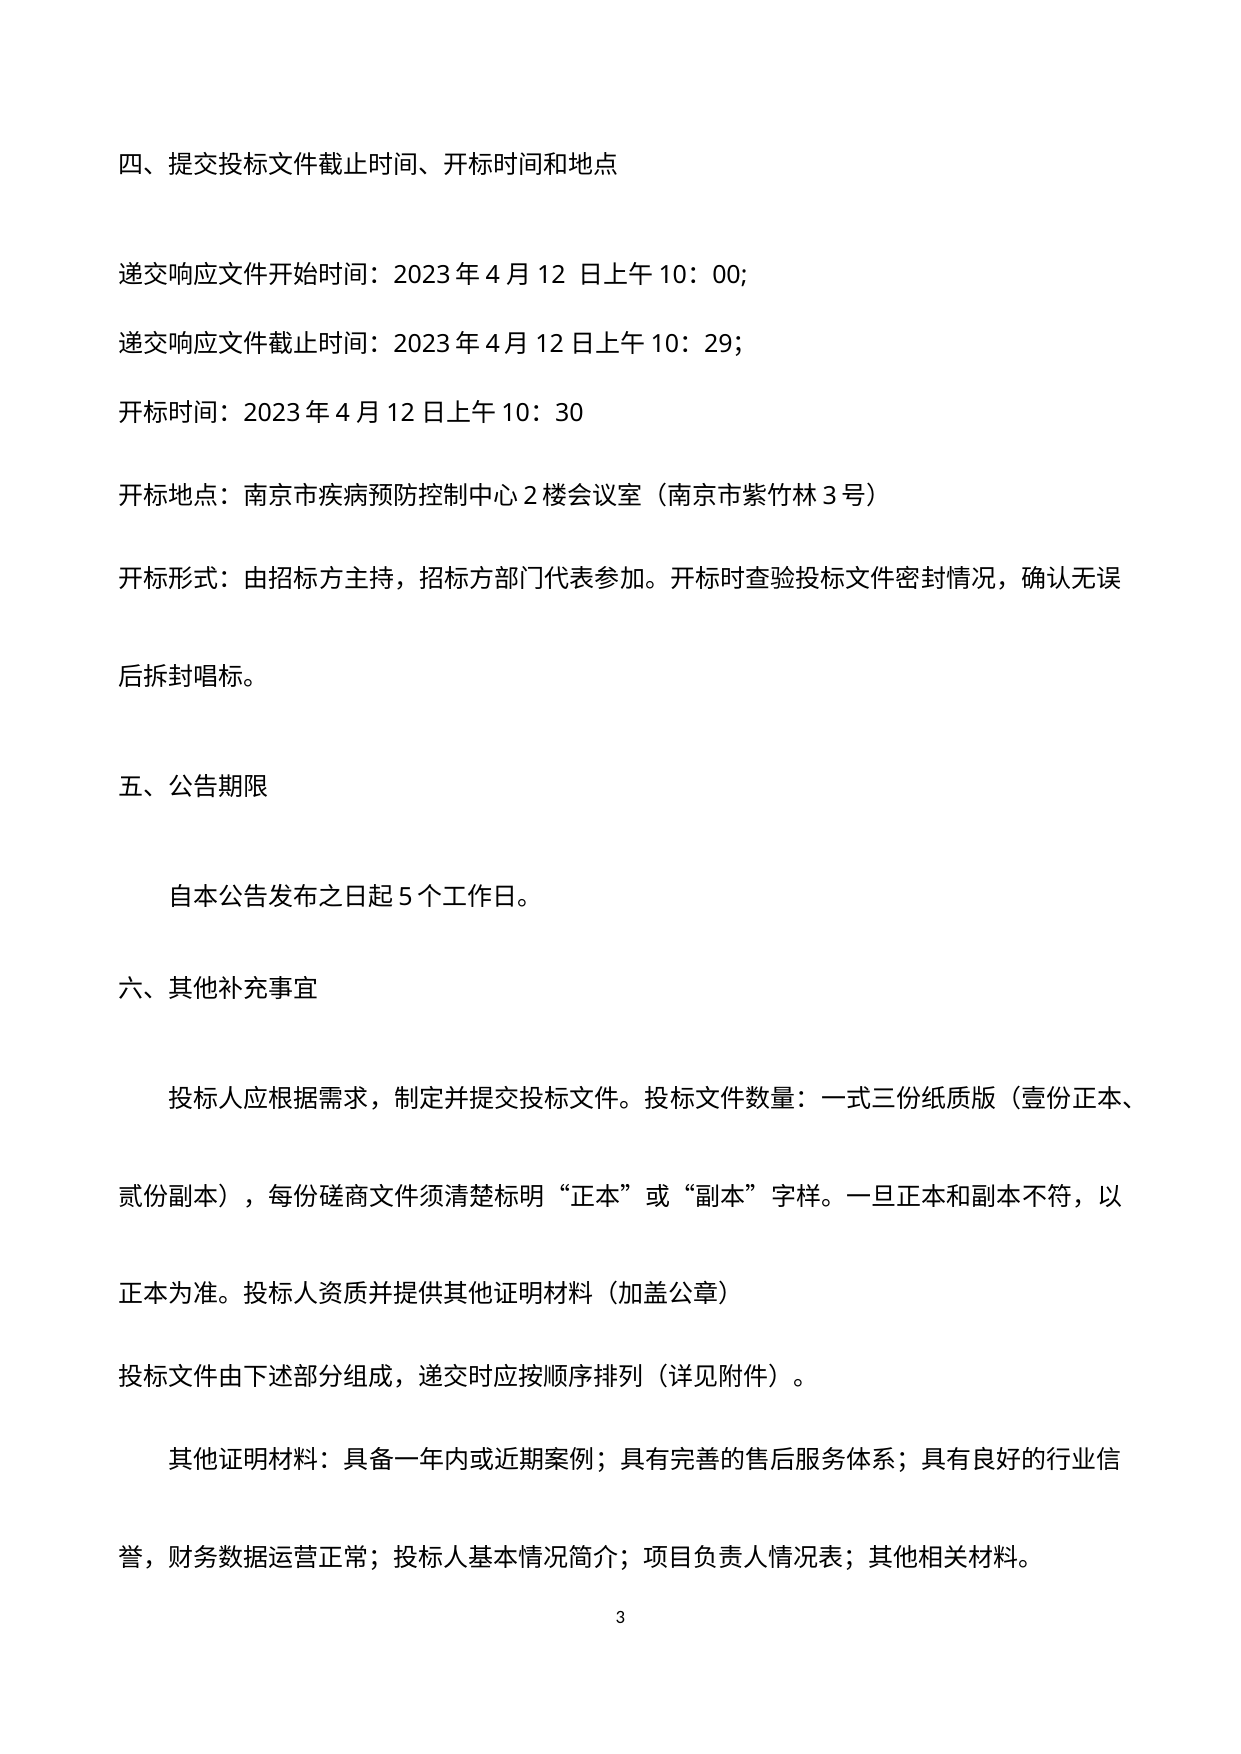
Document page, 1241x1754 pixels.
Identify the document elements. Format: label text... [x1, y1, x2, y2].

text 开标地点：南京市疾病预防控制中心2楼会议室（南京市紫竹林3号） [118, 461, 1122, 526]
text 其他证明材料：具备一年内或近期案例；具有完善的售后服务体系；具有良好的行业信誉，财务数据运营正常；投标人基本情况简介；项目负责人情况表；其他相关材料。 [118, 1426, 1122, 1588]
text 投标人应根据需求，制定并提交投标文件。投标文件数量：一式三份纸质版（壹份正本、贰份副本），每份磋商文件须清楚标明“正本”或“副本”字样。一旦正本和副本不符，以正本为准。投标人资质并提供其他证明材料（加盖公章） [118, 1064, 1122, 1324]
text 自本公告发布之日起5个工作日。 [118, 862, 1122, 927]
subtitle 五、公告期限 [118, 752, 1122, 817]
subtitle 四、提交投标文件截止时间、开标时间和地点 [118, 130, 1122, 195]
text 投标文件由下述部分组成，递交时应按顺序排列（详见附件）。 [118, 1342, 1122, 1407]
subtitle 六、其他补充事宜 [118, 954, 1122, 1019]
text 递交响应文件截止时间：2023年4月 12 日上午10：29； [118, 323, 1122, 360]
text 开标形式：由招标方主持，招标方部门代表参加。开标时查验投标文件密封情况，确认无误后拆封唱标。 [118, 544, 1122, 707]
text 递交响应文件开始时间：2023年4 月 12 日上午10：00; [118, 240, 1122, 305]
text 开标时间：2023年4 月12 日上午10：30 [118, 378, 1122, 443]
